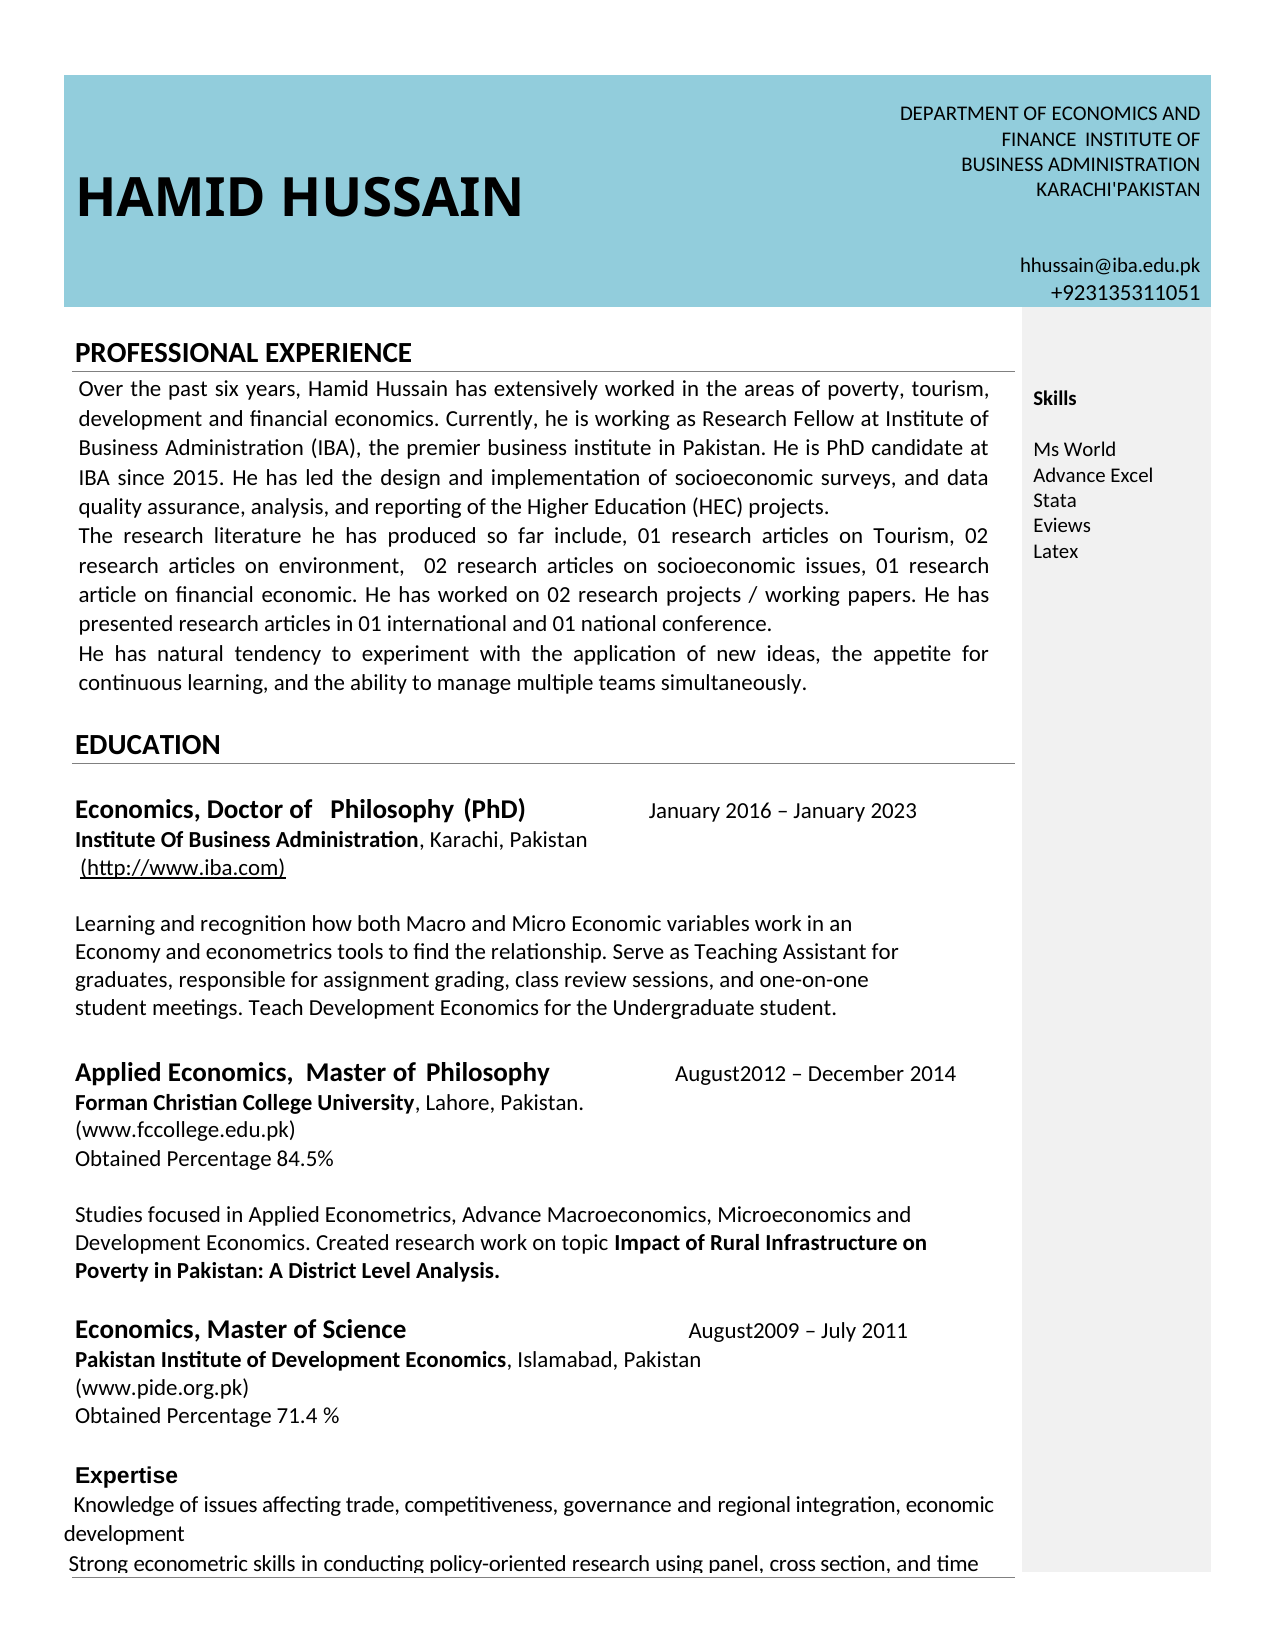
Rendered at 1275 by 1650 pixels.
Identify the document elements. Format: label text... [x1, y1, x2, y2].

table_header HAMID HUSSAIN [64, 75, 747, 307]
table_cell Skills Ms World Advance Excel Stata Eviews Latex [1022, 307, 1211, 1572]
table_header DEPARTMENT OF ECONOMICS AND FINANCE INSTITUTE OF BUSINESS ADMINISTRATION KARACHI'PAKISTAN hhussain@iba.edu.pk +923135311051 [747, 75, 1211, 307]
table_cell PROFESSIONAL EXPERIENCE Over the past six years, Hamid Hussain has extensively worked in the areas of poverty, tourism, development and financial economics. Currently, he is working as Research Fellow at Institute of Business Administration (IBA), the premier business institute in Pakistan. He is PhD candidate at IBA since 2015. He has led the design and implementation of socioeconomic surveys, and data quality assurance, analysis, and reporting of the Higher Education (HEC) projects. The research literature he has produced so far include, 01 research articles on Tourism, 02 research articles on environment, 02 research articles on socioeconomic issues, 01 research article on financial economic. He has worked on 02 research projects / working papers. He has presented research articles in 01 international and 01 national conference. He has natural tendency to experiment with the application of new ideas, the appetite for continuous learning, and the ability to manage multiple teams simultaneously. EDUCATION Economics, Doctor of Philosophy (PhD) January 2016 – January 2023 Institute Of Business Administration, Karachi, Pakistan (http://www.iba.com) Learning and recognition how both Macro and Micro Economic variables work in an Economy and econometrics tools to find the relationship. Serve as Teaching Assistant for graduates, responsible for assignment grading, class review sessions, and one-on-one student meetings. Teach Development Economics for the Undergraduate student. Applied Economics, Master of Philosophy August2012 – December 2014 Forman Christian College University, Lahore, Pakistan. (www.fccollege.edu.pk) Obtained Percentage 84.5% Studies focused in Applied Econometrics, Advance Macroeconomics, Microeconomics and Development Economics. Created research work on topic Impact of Rural Infrastructure on Poverty in Pakistan: A District Level Analysis. Economics, Master of Science August2009 – July 2011 Pakistan Institute of Development Economics, Islamabad, Pakistan (www.pide.org.pk) Obtained Percentage 71.4 % Expertise Knowledge of issues affecting trade, competitiveness, governance and regional integration, economic development Strong econometric skills in conducting policy-oriented research using panel, cross section, and time series data Excellent skills in Economic Modeling Quantitative and qualitative data analysis (using STATA, SPSS, EViews), synthesis and technical reporting Perform Simulation and Forecasting using Gravity Approach Strong interpersonal skills and ability to communicate and liaise effectively with clients Collaborates with other team members and contributes productively to the team’s work and output, demonstrating respect for different points of view Ability and willingness to prepare and supervise projects across the country Strong management skills Pakistan Institute of Development Economics, Islamabad, Pakistan (www.pide.org.pk) Obtained Percentage 71.4 % Studies focused in Econometrics, Macroeconomics, Microeconomics, Public Economics, History of Economics Thought and Monetary Economics. Career History CPEC And Development Nexus Examine how CPEC related investments are instrumental in increasing the tourist inflows to the region and to investigate its ultimate impact on human and economic development in the region. increase a nation’s wealth and those that deplete its natural resources or result in poor health or widening social inequalities is evident and taken seriously by economists and social scientists in many parts of the world. However, the issue hasn’t received much attention in in most of the developing and emerging economics, Bhutan is an exception. This proposed project will analyze different social indicators of wellbeing and their relationship with income in Pakistan. [64, 307, 1022, 1572]
